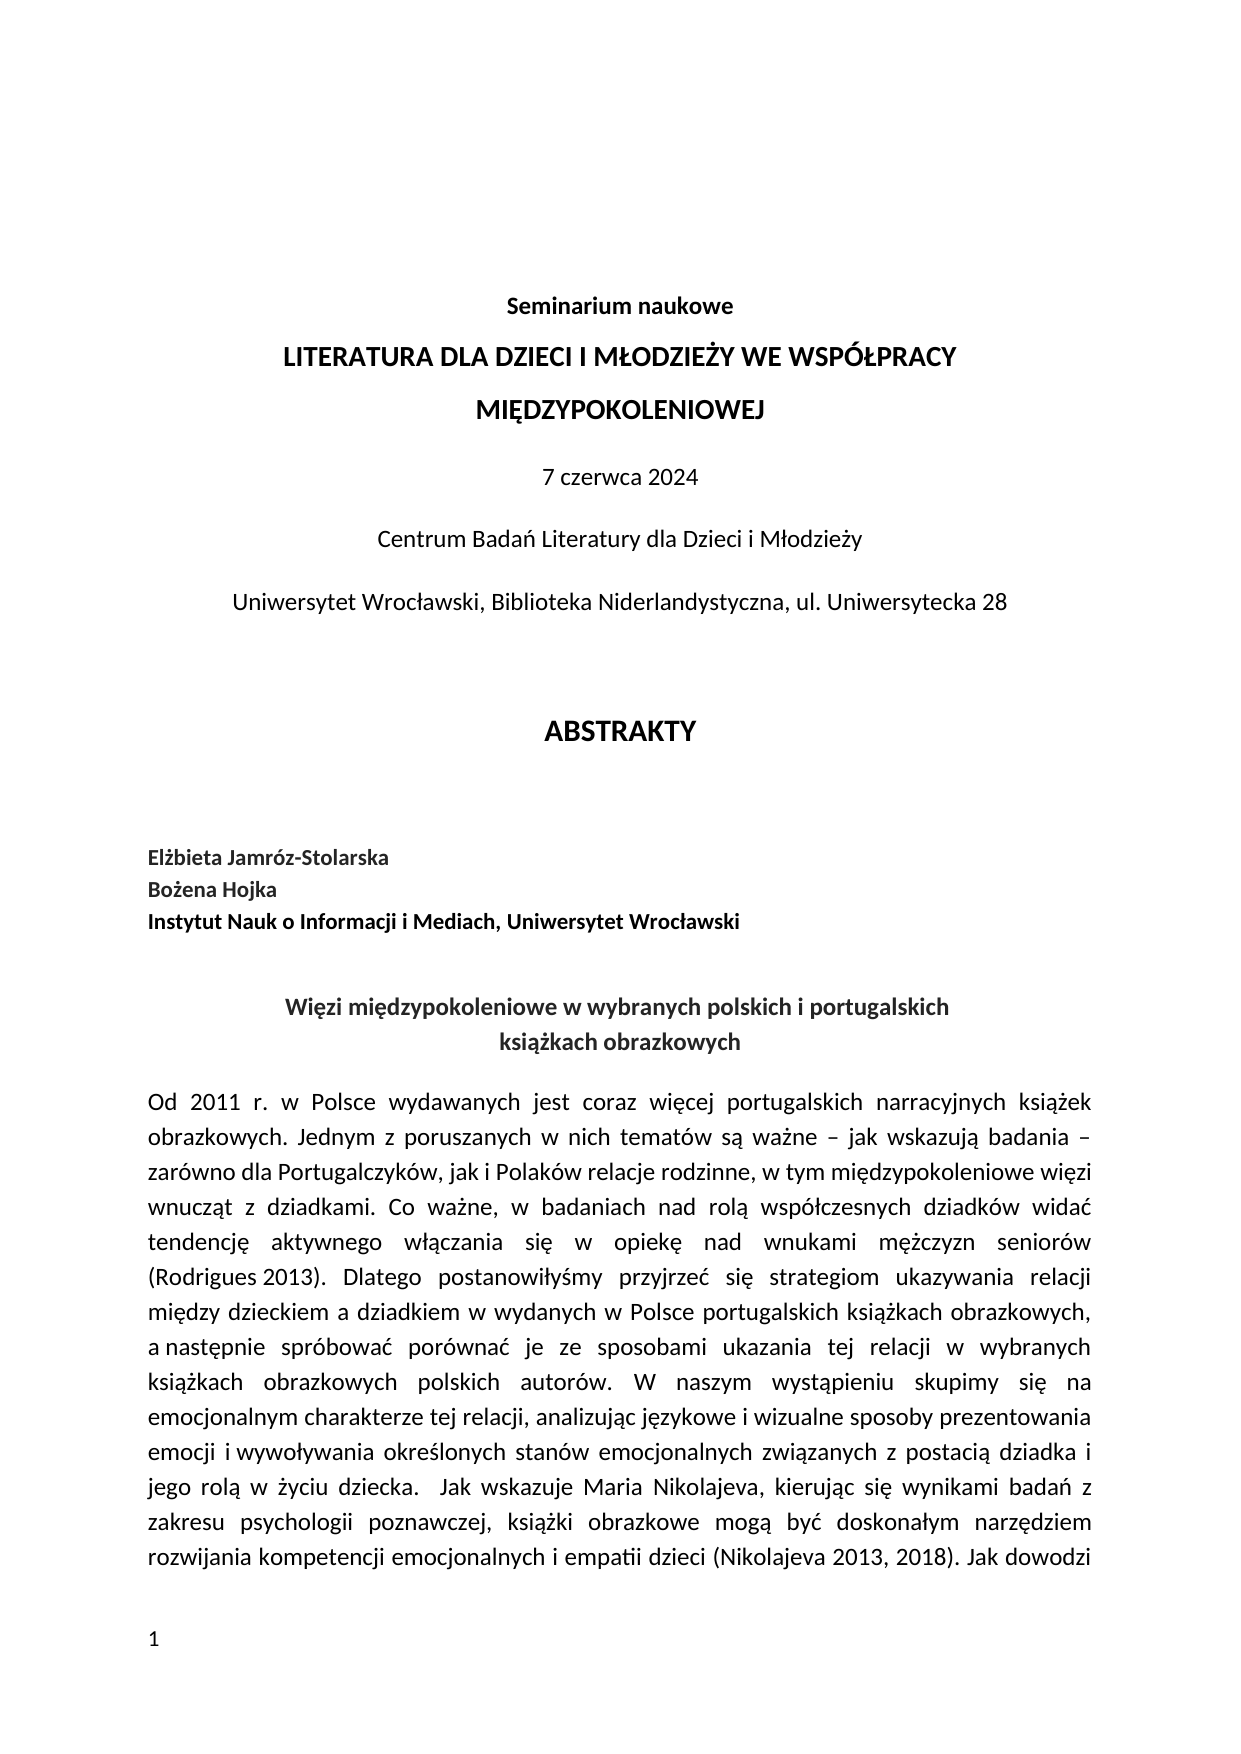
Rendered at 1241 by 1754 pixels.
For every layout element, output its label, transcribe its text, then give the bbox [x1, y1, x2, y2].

text Uniwersytet Wrocławski, Biblioteka Niderlandystyczna, ul. Uniwersytecka 28 [148, 586, 1093, 616]
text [148, 1086, 1093, 1572]
text Seminarium naukowe [148, 290, 1093, 321]
text Instytut Nauk o Informacji i Mediach, Uniwersytet Wrocławski [507, 907, 1093, 935]
text Centrum Badań Literatury dla Dzieci i Młodzieży [148, 523, 1093, 554]
text Elżbieta Jamróz-Stolarska [148, 843, 1093, 871]
text Bożena Hojka [148, 875, 1093, 903]
text LITERATURA DLA DZIECI I MŁODZIEŻY WE WSPÓŁPRACY MIĘDZYPOKOLENIOWEJ [148, 338, 1093, 427]
text Więzi międzypokoleniowe w wybranych polskich i portugalskich książkach obrazkowych [148, 991, 1093, 1057]
text 7 czerwca 2024 [148, 461, 1093, 492]
text ABSTRAKTY [148, 711, 1093, 749]
